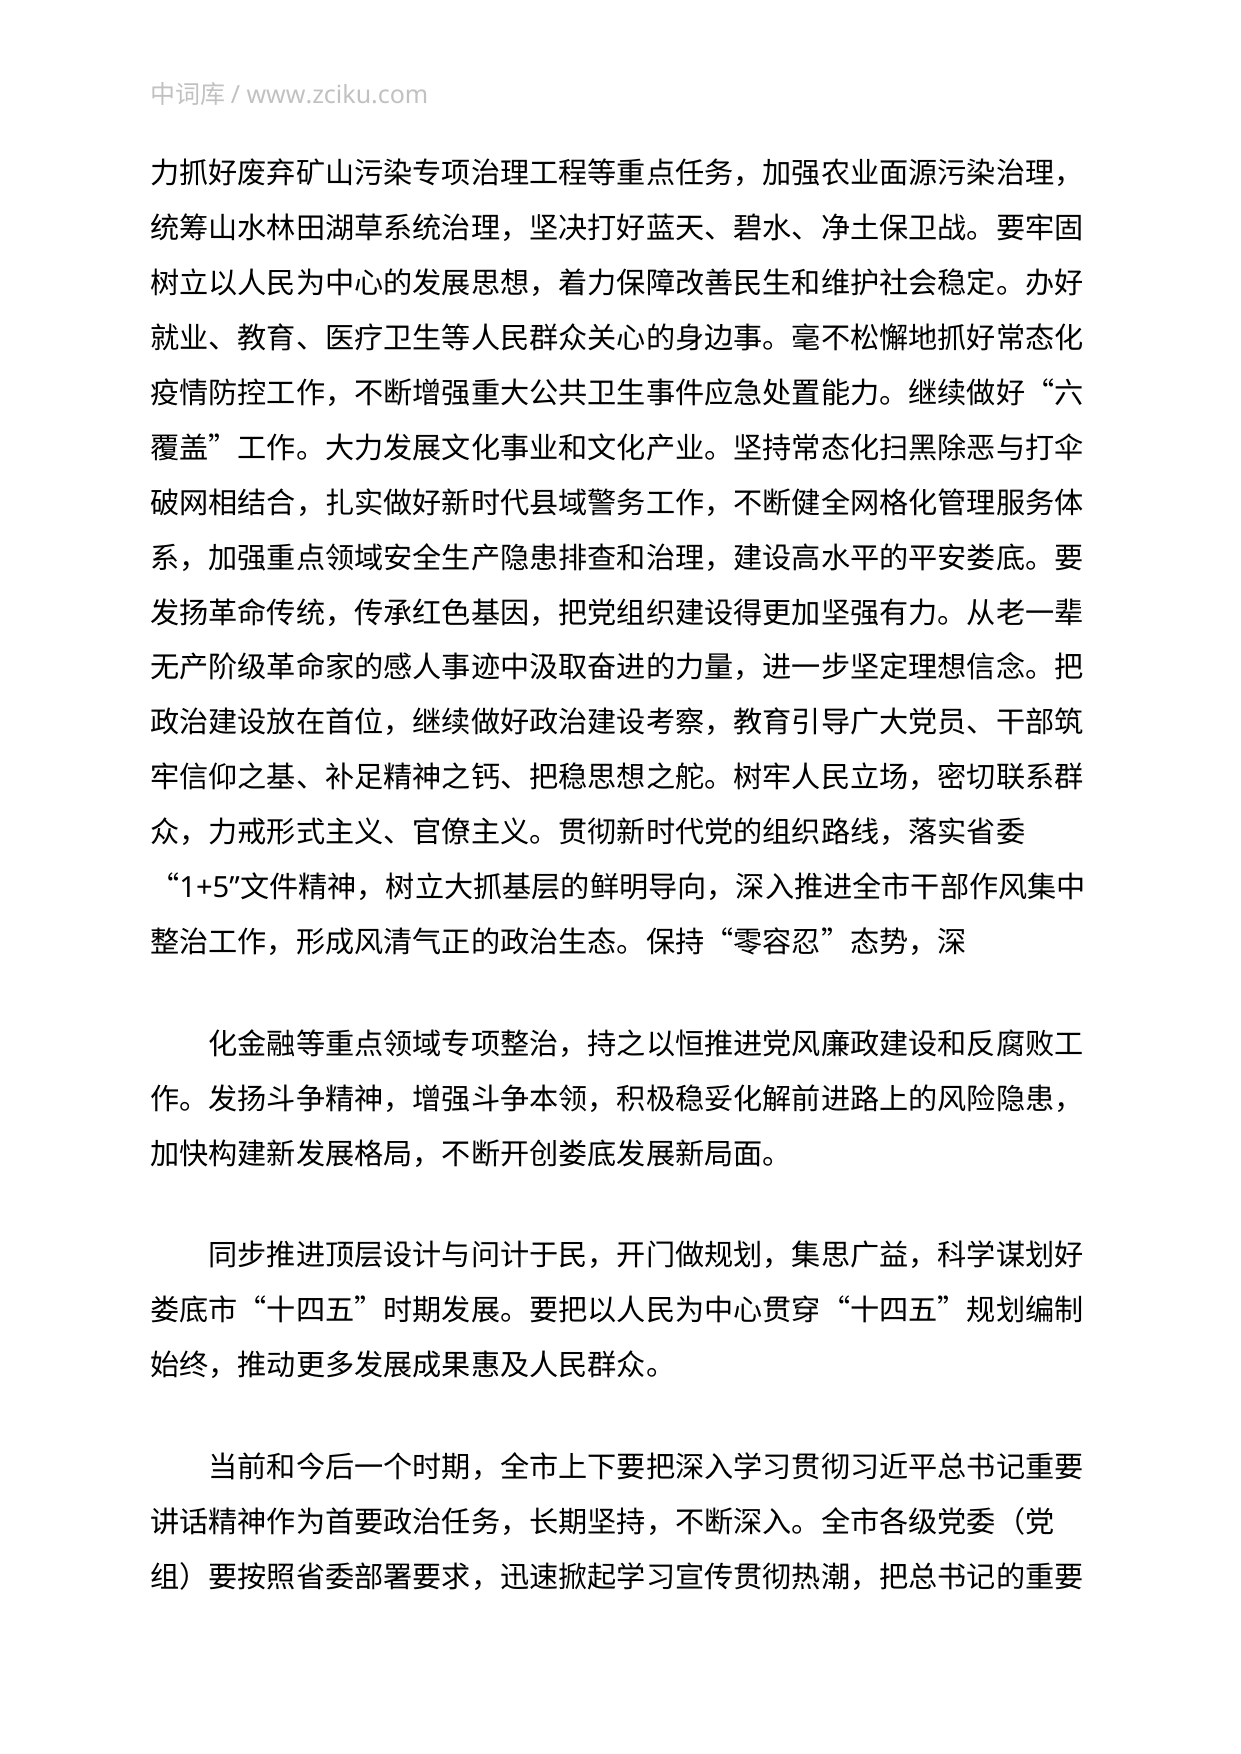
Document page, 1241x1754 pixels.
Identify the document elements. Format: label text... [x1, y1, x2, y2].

text 化金融等重点领域专项整治，持之以恒推进党风廉政建设和反腐败工作。发扬斗争精神，增强斗争本领，积极稳妥化解前进路上的风险隐患，加快构建新发展格局，不断开创娄底发展新局面。 [150, 1020, 1090, 1172]
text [150, 1443, 1090, 1596]
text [150, 150, 1090, 961]
text 同步推进顶层设计与问计于民，开门做规划，集思广益，科学谋划好娄底市“十四五”时期发展。要把以人民为中心贯穿“十四五”规划编制始终，推动更多发展成果惠及人民群众。 [150, 1232, 1090, 1384]
